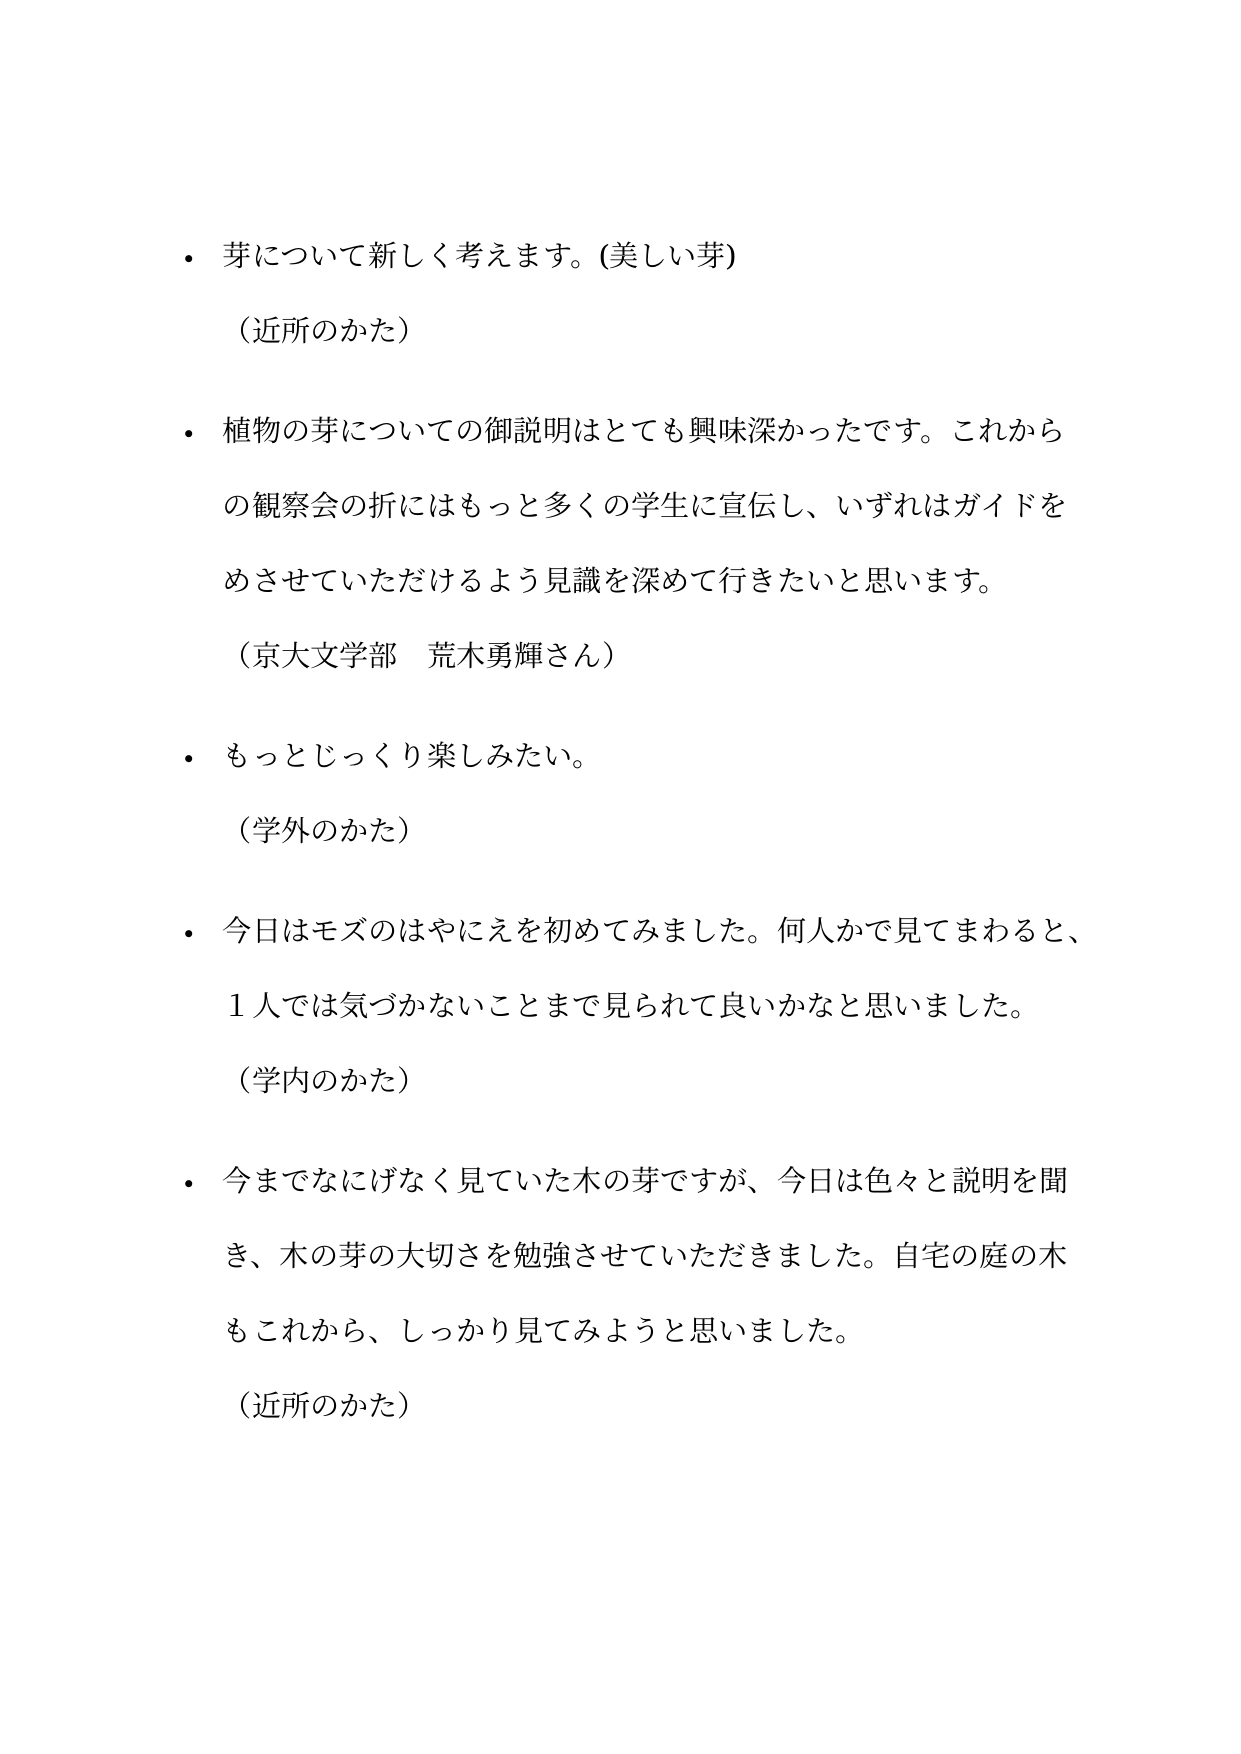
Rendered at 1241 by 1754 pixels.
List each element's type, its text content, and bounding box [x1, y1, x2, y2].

list 今日はモズのはやにえを初めてみました。何人かで見てまわると、１人では気づかないことまで見られて良いかなと思いました。 （学内のかた） [185, 892, 1092, 1117]
list 今までなにげなく見ていた木の芽ですが、今日は色々と説明を聞き、木の芽の大切さを勉強させていただきました。自宅の庭の木もこれから、しっかり見てみようと思いました。 （近所のかた） [185, 1142, 1092, 1442]
list 植物の芽についての御説明はとても興味深かったです。これからの観察会の折にはもっと多くの学生に宣伝し、いずれはガイドをめさせていただけるよう見識を深めて行きたいと思います。 （京大文学部 荒木勇輝さん） [185, 392, 1092, 692]
list もっとじっくり楽しみたい。 （学外のかた） [185, 717, 1092, 867]
list 芽について新しく考えます。(美しい芽) （近所のかた） [185, 217, 1092, 367]
